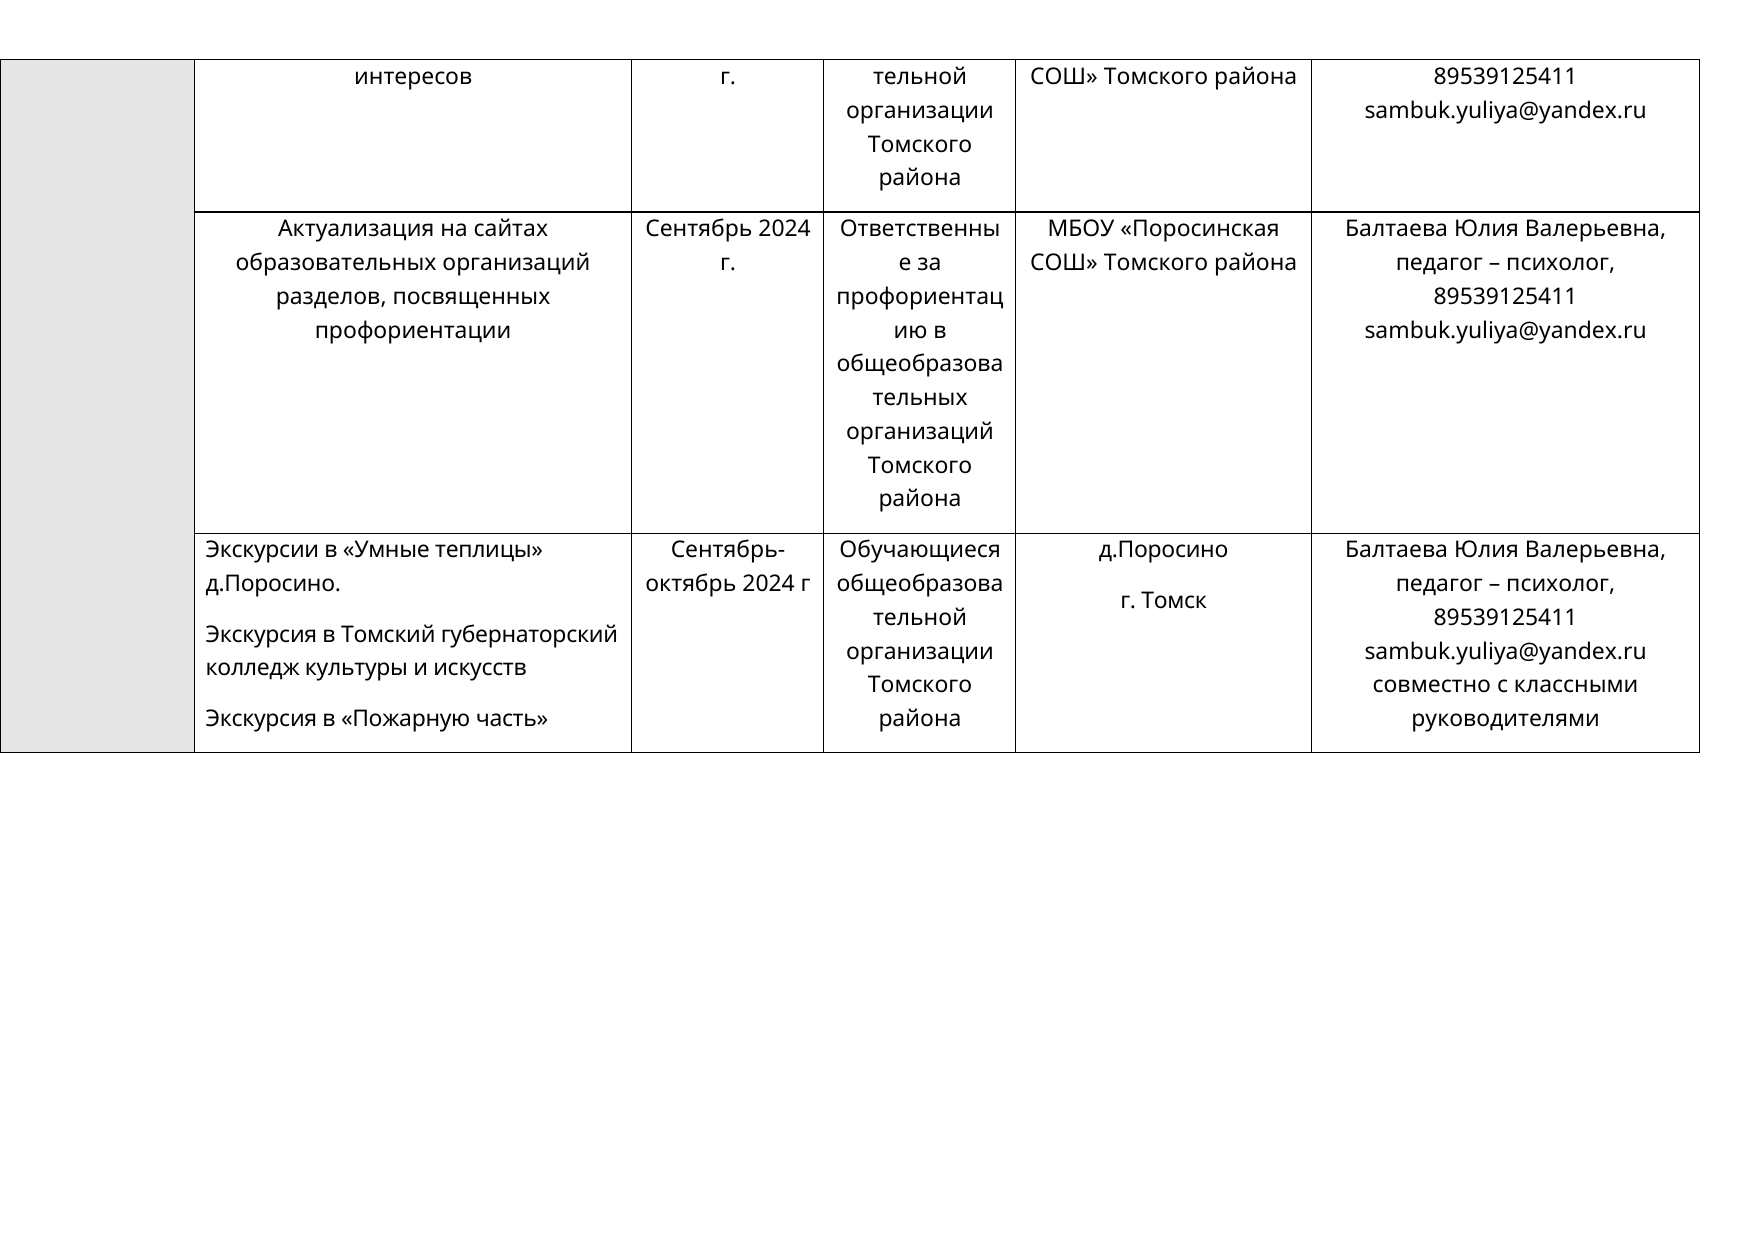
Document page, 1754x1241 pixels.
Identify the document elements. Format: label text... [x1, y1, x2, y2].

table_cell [1016, 60, 1311, 211]
table_cell Сентябрь 2024 г. [632, 213, 823, 532]
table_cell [1312, 60, 1699, 211]
table_cell Балтаева Юлия Валерьевна, педагог – психолог, 89539125411 sambuk.yuliya@yandex.ru совместно с классными руководителями [1312, 534, 1699, 752]
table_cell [195, 60, 631, 211]
table_cell Ответственные за профориентацию в общеобразовательных организаций Томского района [824, 213, 1015, 532]
table_cell Балтаева Юлия Валерьевна, педагог – психолог, 89539125411 sambuk.yuliya@yandex.ru [1312, 213, 1699, 532]
table_cell Обучающиеся общеобразовательной организации Томского района [824, 534, 1015, 752]
table_cell Сентябрь-октябрь 2024 г [632, 534, 823, 752]
table_cell д.Поросино г. Томск [1016, 534, 1311, 752]
table_cell Актуализация на сайтах образовательных организаций разделов, посвященных профориентации [195, 213, 631, 532]
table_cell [824, 60, 1015, 211]
table_cell Экскурсии в «Умные теплицы» д.Поросино. Экскурсия в Томский губернаторский колледж культуры и искусств Экскурсия в «Пожарную часть» [195, 534, 631, 752]
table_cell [632, 60, 823, 211]
table_cell МБОУ «Поросинская СОШ» Томского района [1016, 213, 1311, 532]
